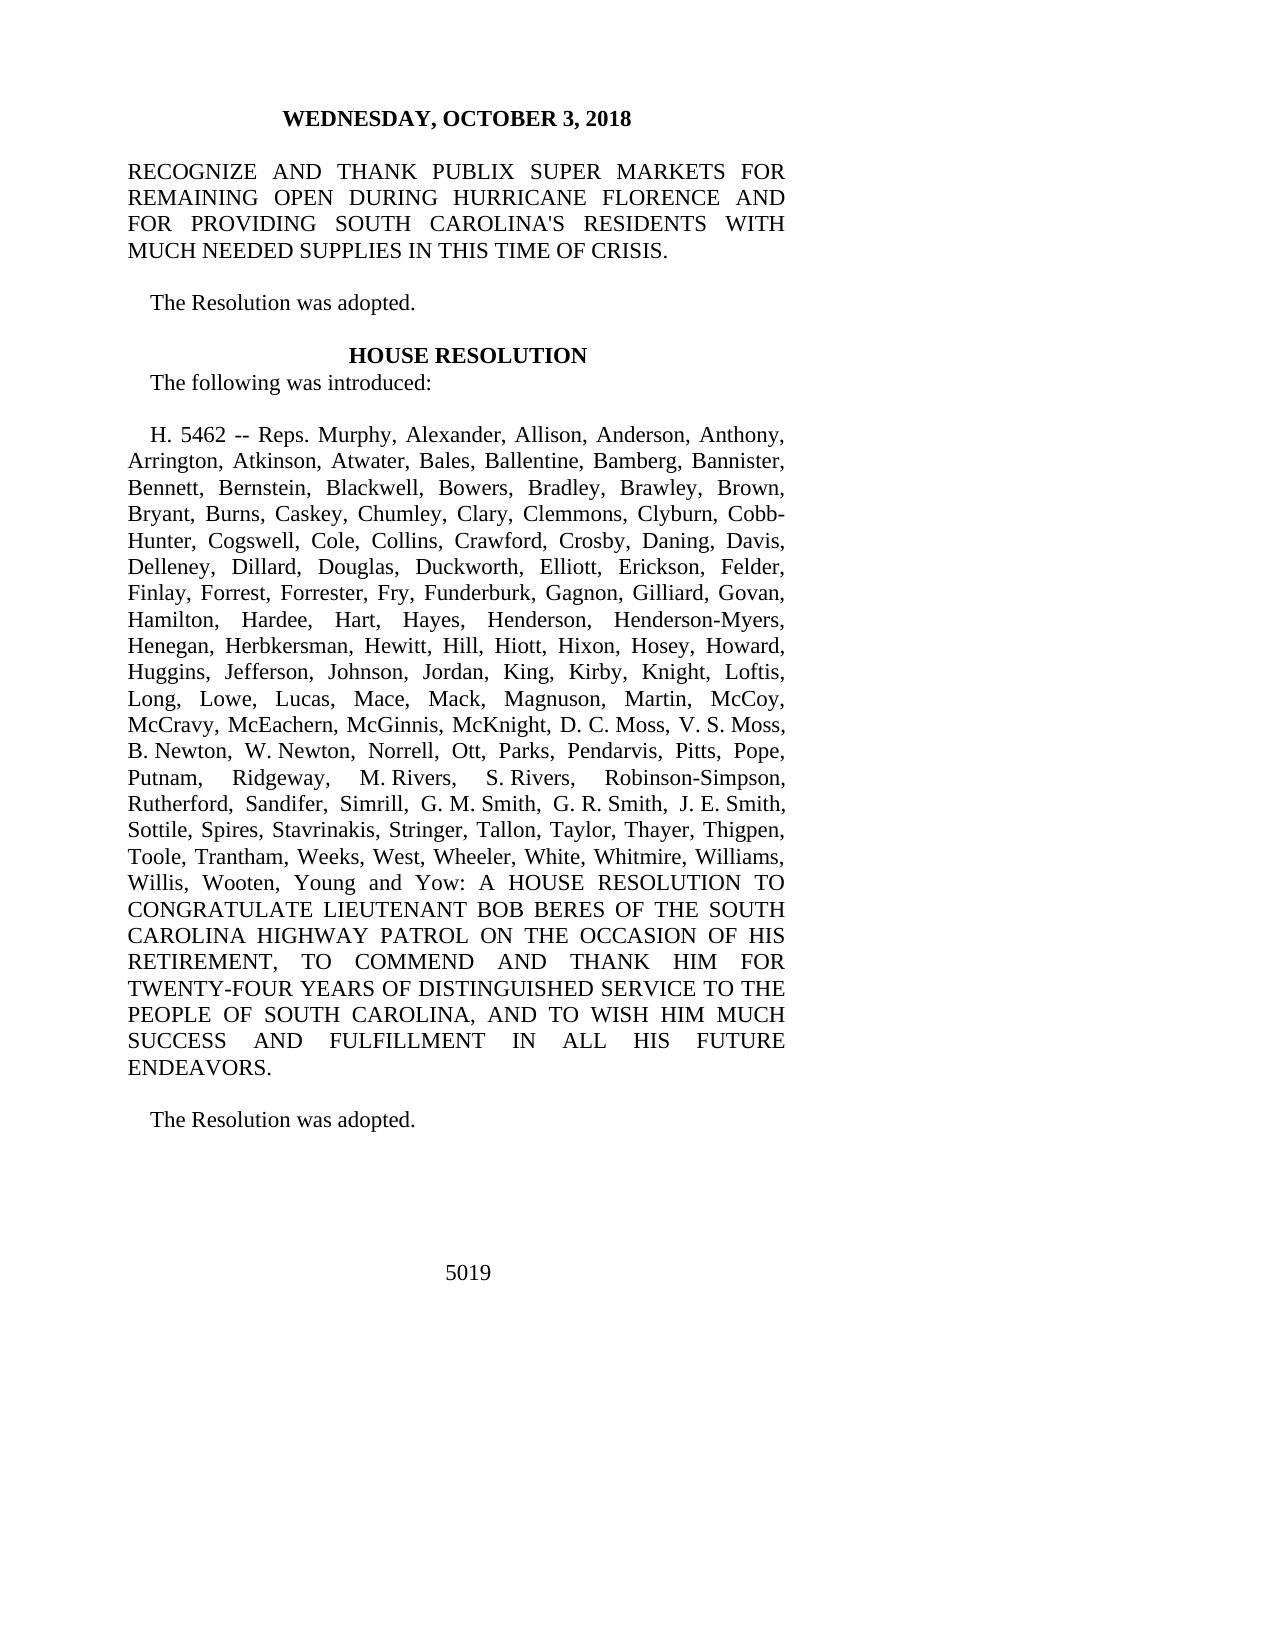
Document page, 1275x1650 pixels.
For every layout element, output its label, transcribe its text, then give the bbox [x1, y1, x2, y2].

text H. 5462 -- Reps. Murphy, Alexander, Allison, Anderson, Anthony, Arrington, Atkinson, Atwater, Bales, Ballentine, Bamberg, Bannister, Bennett, Bernstein, Blackwell, Bowers, Bradley, Brawley, Brown, Bryant, Burns, Caskey, Chumley, Clary, Clemmons, Clyburn, Cobb-Hunter, Cogswell, Cole, Collins, Crawford, Crosby, Daning, Davis, Delleney, Dillard, Douglas, Duckworth, Elliott, Erickson, Felder, Finlay, Forrest, Forrester, Fry, Funderburk, Gagnon, Gilliard, Govan, Hamilton, Hardee, Hart, Hayes, Henderson, Henderson-Myers, Henegan, Herbkersman, Hewitt, Hill, Hiott, Hixon, Hosey, Howard, Huggins, Jefferson, Johnson, Jordan, King, Kirby, Knight, Loftis, Long, Lowe, Lucas, Mace, Mack, Magnuson, Martin, McCoy, McCravy, McEachern, McGinnis, McKnight, D. C. Moss, V. S. Moss, B. Newton, W. Newton, Norrell, Ott, Parks, Pendarvis, Pitts, Pope, Putnam, Ridgeway, M. Rivers, S. Rivers, Robinson-Simpson, Rutherford, Sandifer, Simrill, G. M. Smith, G. R. Smith, J. E. Smith, Sottile, Spires, Stavrinakis, Stringer, Tallon, Taylor, Thayer, Thigpen, Toole, Trantham, Weeks, West, Wheeler, White, Whitmire, Williams, Willis, Wooten, Young and Yow: A HOUSE RESOLUTION TO CONGRATULATE LIEUTENANT BOB BERES OF THE SOUTH CAROLINA HIGHWAY PATROL ON THE OCCASION OF HIS RETIREMENT, TO COMMEND AND THANK HIM FOR TWENTY-FOUR YEARS OF DISTINGUISHED SERVICE TO THE PEOPLE OF SOUTH CAROLINA, AND TO WISH HIM MUCH SUCCESS AND FULFILLMENT IN ALL HIS FUTURE ENDEAVORS. [127, 421, 786, 1080]
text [127, 158, 786, 263]
text The following was introduced: [127, 368, 786, 395]
text The Resolution was adopted. [127, 1106, 786, 1133]
text The Resolution was adopted. [127, 289, 786, 316]
text HOUSE RESOLUTION [127, 342, 786, 368]
